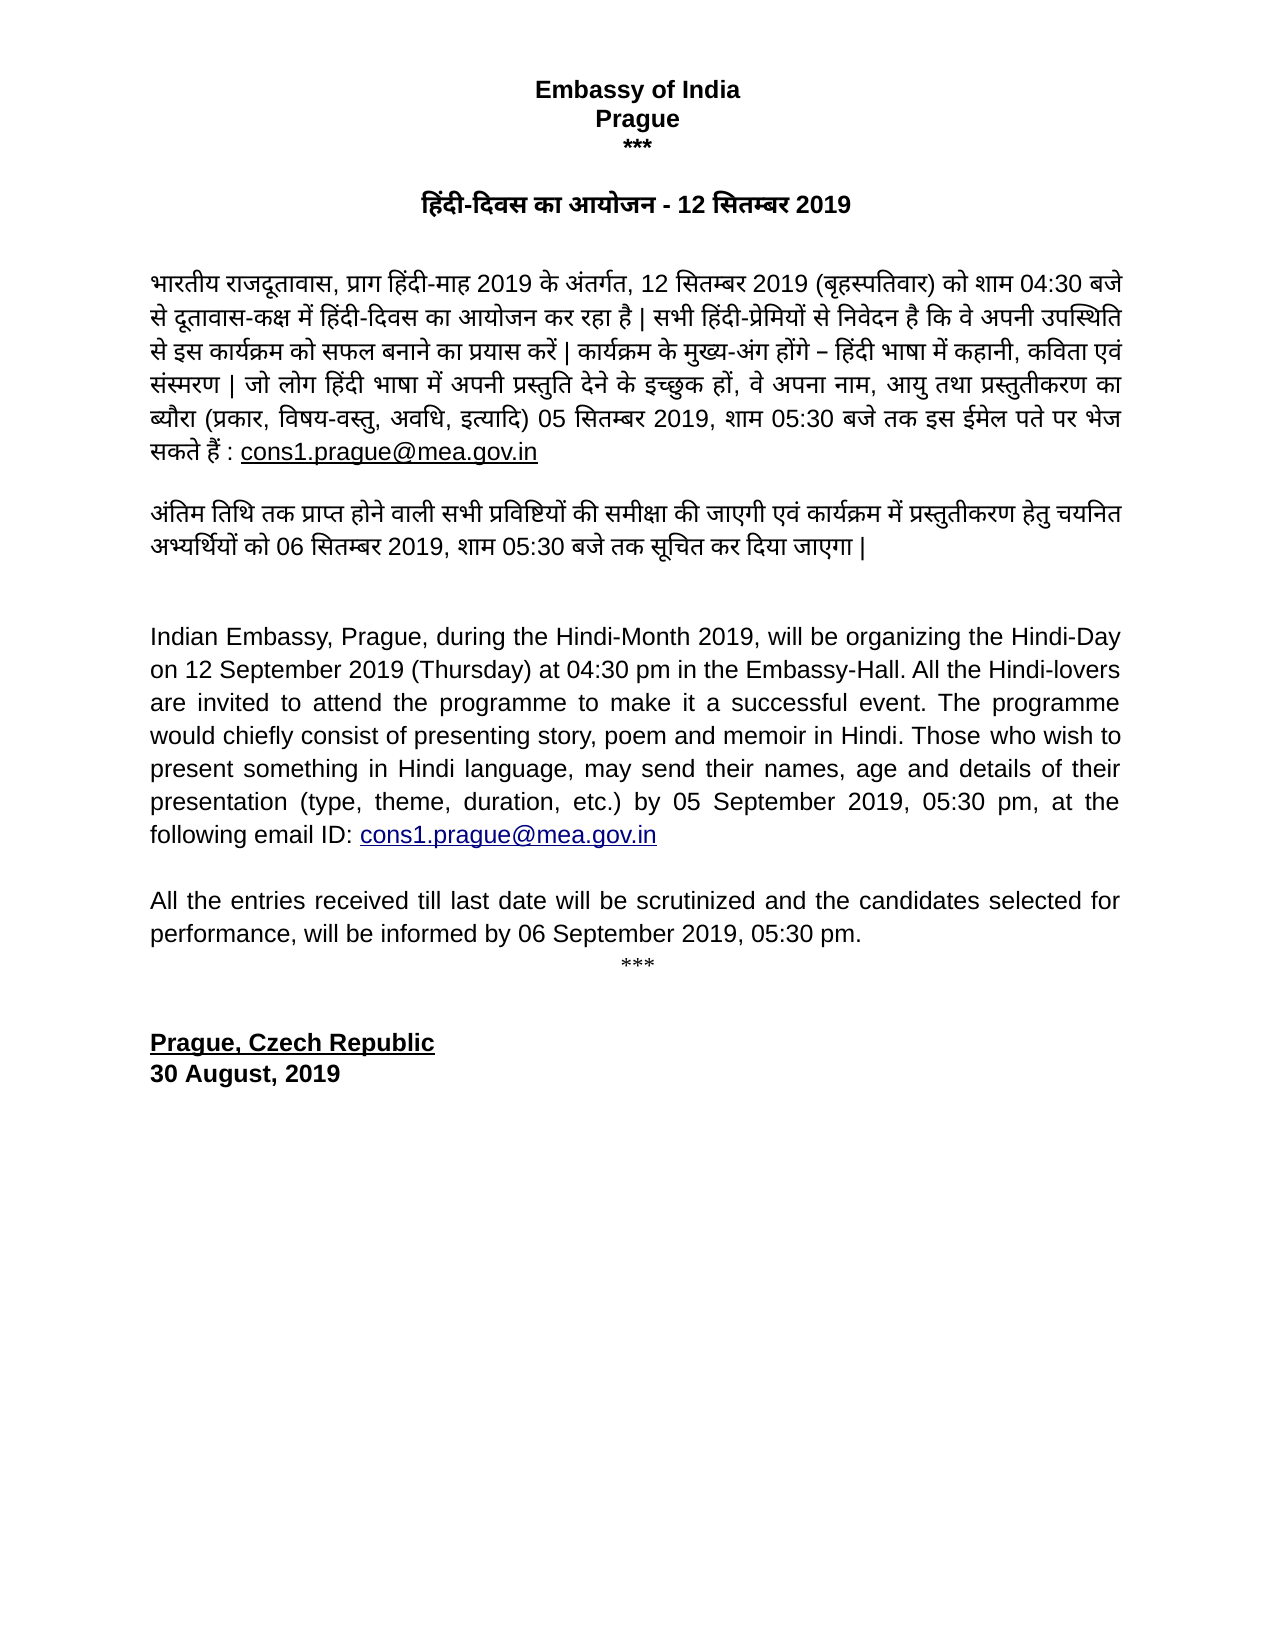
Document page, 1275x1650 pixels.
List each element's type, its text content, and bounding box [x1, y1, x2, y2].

text भारतीय राजदूतावास, प्राग हिंदी-माह 2019 के अंतर्गत, 12 सितम्बर 2019 (बृहस्पतिवार) को शाम 04:30 बजे से दूतावास-कक्ष में हिंदी-दिवस का आयोजन कर रहा है | सभी हिंदी-प्रेमियों से निवेदन है कि वे अपनी उपस्थिति से इस कार्यक्रम को सफल बनाने का प्रयास करें | कार्यक्रम के मुख्य-अंग होंगे – हिंदी भाषा में कहानी, कविता एवं संस्मरण | जो लोग हिंदी भाषा में अपनी प्रस्तुति देने के इच्छुक हों, वे अपना नाम, आयु तथा प्रस्तुतीकरण का ब्यौरा (प्रकार, विषय-वस्तु, अवधि, इत्यादि) 05 सितम्बर 2019, शाम 05:30 बजे तक इस ईमेल पते पर भेज सकते हैं : cons1.prague@mea.gov.in [150, 269, 1122, 471]
text *** [150, 952, 1125, 979]
text Embassy of India [150, 75, 1125, 104]
text 30 August, 2019 [150, 1059, 1125, 1088]
text हिंदी-दिवस का आयोजन - 12 सितम्बर 2019 [150, 190, 1122, 224]
text अंतिम तिथि तक प्राप्त होने वाली सभी प्रविष्टियों की समीक्षा की जाएगी एवं कार्यक्रम में प्रस्तुतीकरण हेतु चयनित अभ्यर्थियों को 06 सितम्बर 2019, शाम 05:30 बजे तक सूचित कर दिया जाएगा | [150, 500, 1122, 566]
text *** [150, 132, 1125, 161]
text Prague, Czech Republic [150, 1028, 1125, 1057]
text Prague [150, 104, 1125, 132]
text All the entries received till last date will be scrutinized and the candidates selected for performance, will be informed by 06 September 2019, 05:30 pm. [150, 886, 1122, 948]
text Indian Embassy, Prague, during the Hindi-Month 2019, will be organizing the Hindi-Day on 12 September 2019 (Thursday) at 04:30 pm in the Embassy-Hall. All the Hindi-lovers are invited to attend the programme to make it a successful event. The programme would chiefly consist of presenting story, poem and memoir in Hindi. Those who wish to present something in Hindi language, may send their names, age and details of their presentation (type, theme, duration, etc.) by 05 September 2019, 05:30 pm, at the following email ID: cons1.prague@mea.gov.in [150, 622, 1122, 849]
